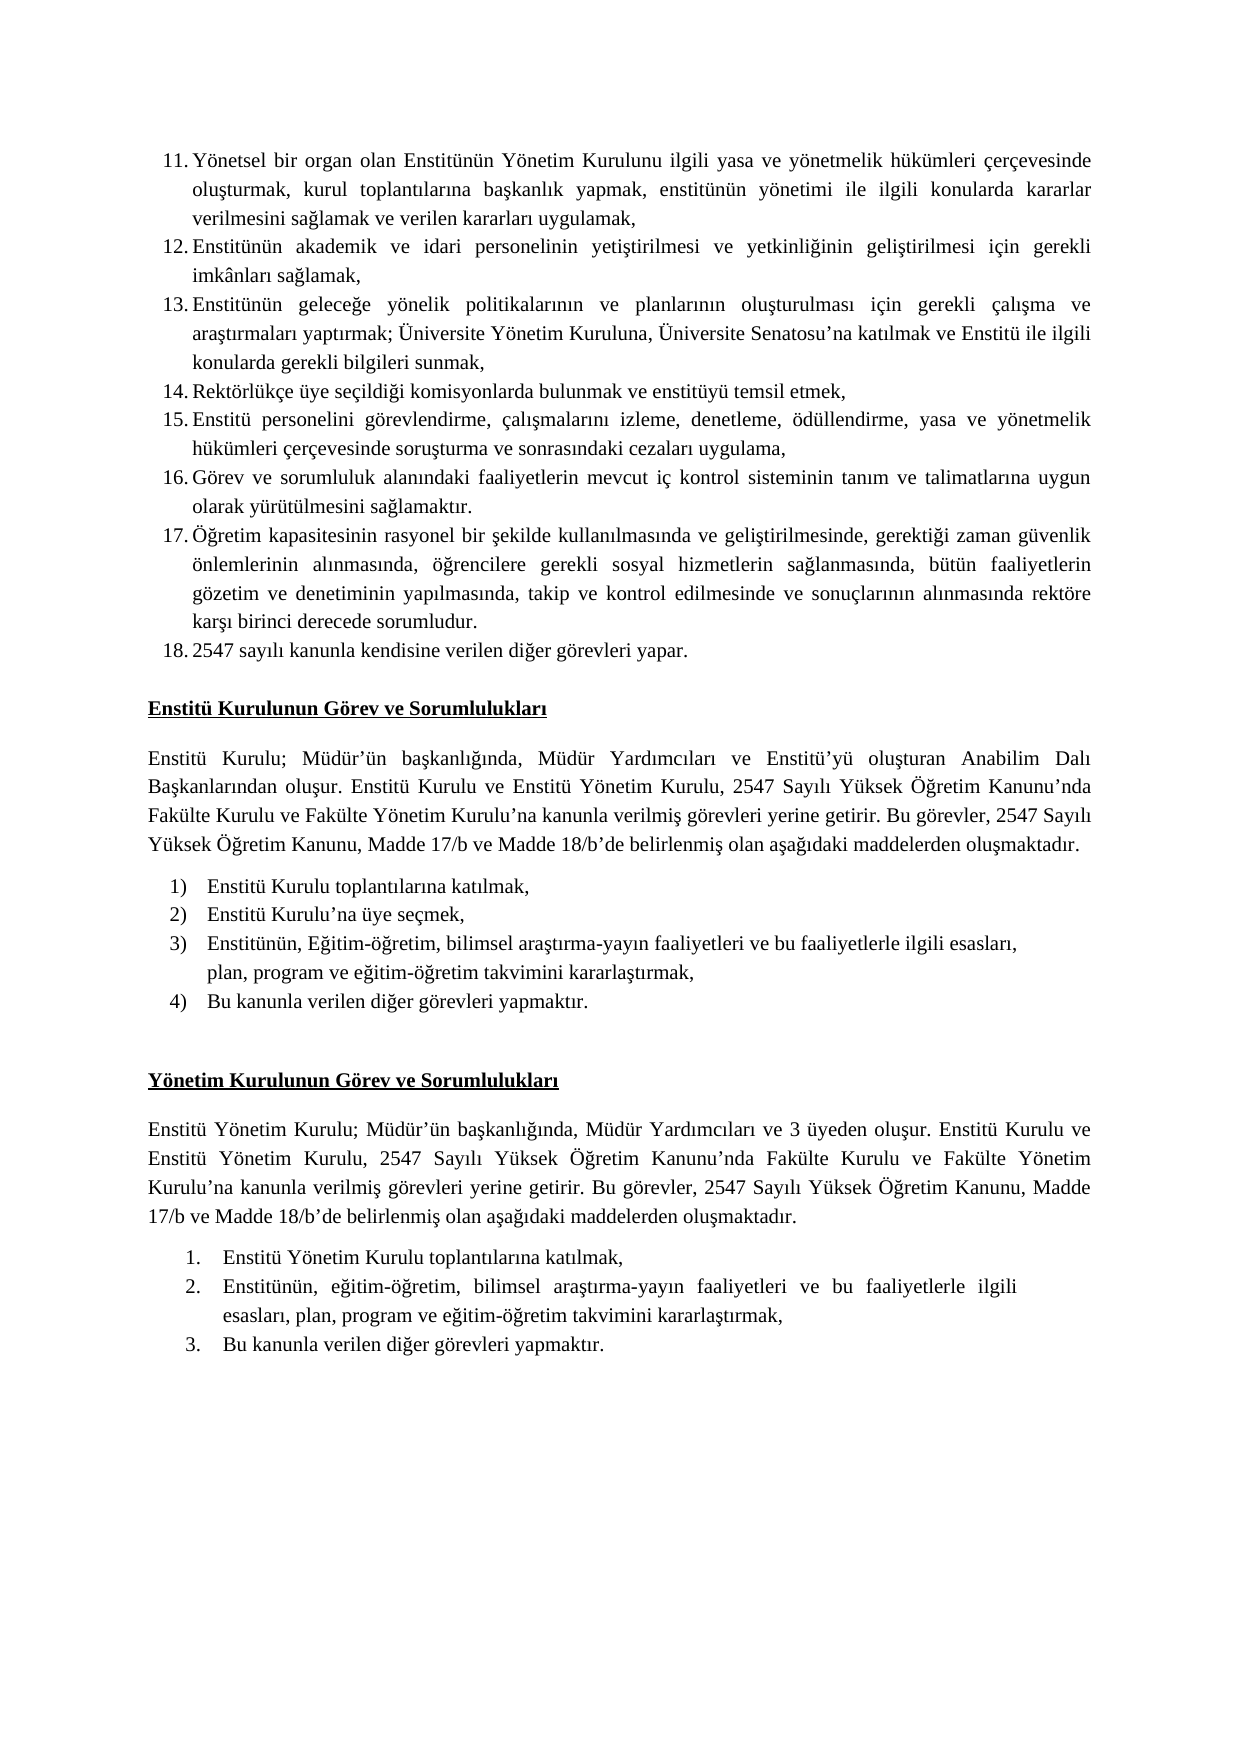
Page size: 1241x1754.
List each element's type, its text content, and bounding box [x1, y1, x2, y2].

list 2547 sayılı kanunla kendisine verilen diğer görevleri yapar. [162, 638, 1092, 662]
list Öğretim kapasitesinin rasyonel bir şekilde kullanılmasında ve geliştirilmesinde, gerektiği zaman güvenlik önlemlerinin alınmasında, öğrencilere gerekli sosyal hizmetlerin sağlanmasında, bütün faaliyetlerin gözetim ve denetiminin yapılmasında, takip ve kontrol edilmesinde ve sonuçlarının alınmasında rektöre karşı birinci derecede sorumludur. [162, 523, 1092, 633]
list Enstitü Kurulu’na üye seçmek, [169, 902, 1018, 926]
list Yönetsel bir organ olan Enstitünün Yönetim Kurulunu ilgili yasa ve yönetmelik hükümleri çerçevesinde oluşturmak, kurul toplantılarına başkanlık yapmak, enstitünün yönetimi ile ilgili konularda kararlar verilmesini sağlamak ve verilen kararları uygulamak, [162, 148, 1092, 229]
list Rektörlükçe üye seçildiği komisyonlarda bulunmak ve enstitüyü temsil etmek, [162, 378, 1092, 403]
text Enstitü Kurulu; Müdür’ün başkanlığında, Müdür Yardımcıları ve Enstitü’yü oluşturan Anabilim Dalı Başkanlarından oluşur. Enstitü Kurulu ve Enstitü Yönetim Kurulu, 2547 Sayılı Yüksek Öğretim Kanunu’nda Fakülte Kurulu ve Fakülte Yönetim Kurulu’na kanunla verilmiş görevleri yerine getirir. Bu görevler, 2547 Sayılı Yüksek Öğretim Kanunu, Madde 17/b ve Madde 18/b’de belirlenmiş olan aşağıdaki maddelerden oluşmaktadır. [148, 746, 1093, 856]
list Enstitünün, Eğitim-öğretim, bilimsel araştırma-yayın faaliyetleri ve bu faaliyetlerle ilgili esasları, plan, program ve eğitim-öğretim takvimini kararlaştırmak, [169, 931, 1018, 984]
list Enstitü Yönetim Kurulu toplantılarına katılmak, [185, 1245, 1018, 1269]
list Enstitünün geleceğe yönelik politikalarının ve planlarının oluşturulması için gerekli çalışma ve araştırmaları yaptırmak; Üniversite Yönetim Kuruluna, Üniversite Senatosu’na katılmak ve Enstitü ile ilgili konularda gerekli bilgileri sunmak, [162, 292, 1092, 374]
text Enstitü Yönetim Kurulu; Müdür’ün başkanlığında, Müdür Yardımcıları ve 3 üyeden oluşur. Enstitü Kurulu ve Enstitü Yönetim Kurulu, 2547 Sayılı Yüksek Öğretim Kanunu’nda Fakülte Kurulu ve Fakülte Yönetim Kurulu’na kanunla verilmiş görevleri yerine getirir. Bu görevler, 2547 Sayılı Yüksek Öğretim Kanunu, Madde 17/b ve Madde 18/b’de belirlenmiş olan aşağıdaki maddelerden oluşmaktadır. [148, 1117, 1093, 1228]
list Görev ve sorumluluk alanındaki faaliyetlerin mevcut iç kontrol sisteminin tanım ve talimatlarına uygun olarak yürütülmesini sağlamaktır. [162, 465, 1092, 518]
text Enstitü Kurulunun Görev ve Sorumlulukları [148, 696, 1092, 720]
list Enstitünün, eğitim-öğretim, bilimsel araştırma-yayın faaliyetleri ve bu faaliyetlerle ilgili esasları, plan, program ve eğitim-öğretim takvimini kararlaştırmak, [185, 1274, 1018, 1327]
list Enstitü personelini görevlendirme, çalışmalarını izleme, denetleme, ödüllendirme, yasa ve yönetmelik hükümleri çerçevesinde soruşturma ve sonrasındaki cezaları uygulama, [162, 407, 1092, 460]
list Enstitü Kurulu toplantılarına katılmak, [169, 873, 1018, 898]
list Bu kanunla verilen diğer görevleri yapmaktır. [169, 989, 1018, 1013]
list Enstitünün akademik ve idari personelinin yetiştirilmesi ve yetkinliğinin geliştirilmesi için gerekli imkânları sağlamak, [162, 234, 1092, 287]
text Yönetim Kurulunun Görev ve Sorumlulukları [148, 1067, 1092, 1092]
list Bu kanunla verilen diğer görevleri yapmaktır. [185, 1332, 1018, 1356]
